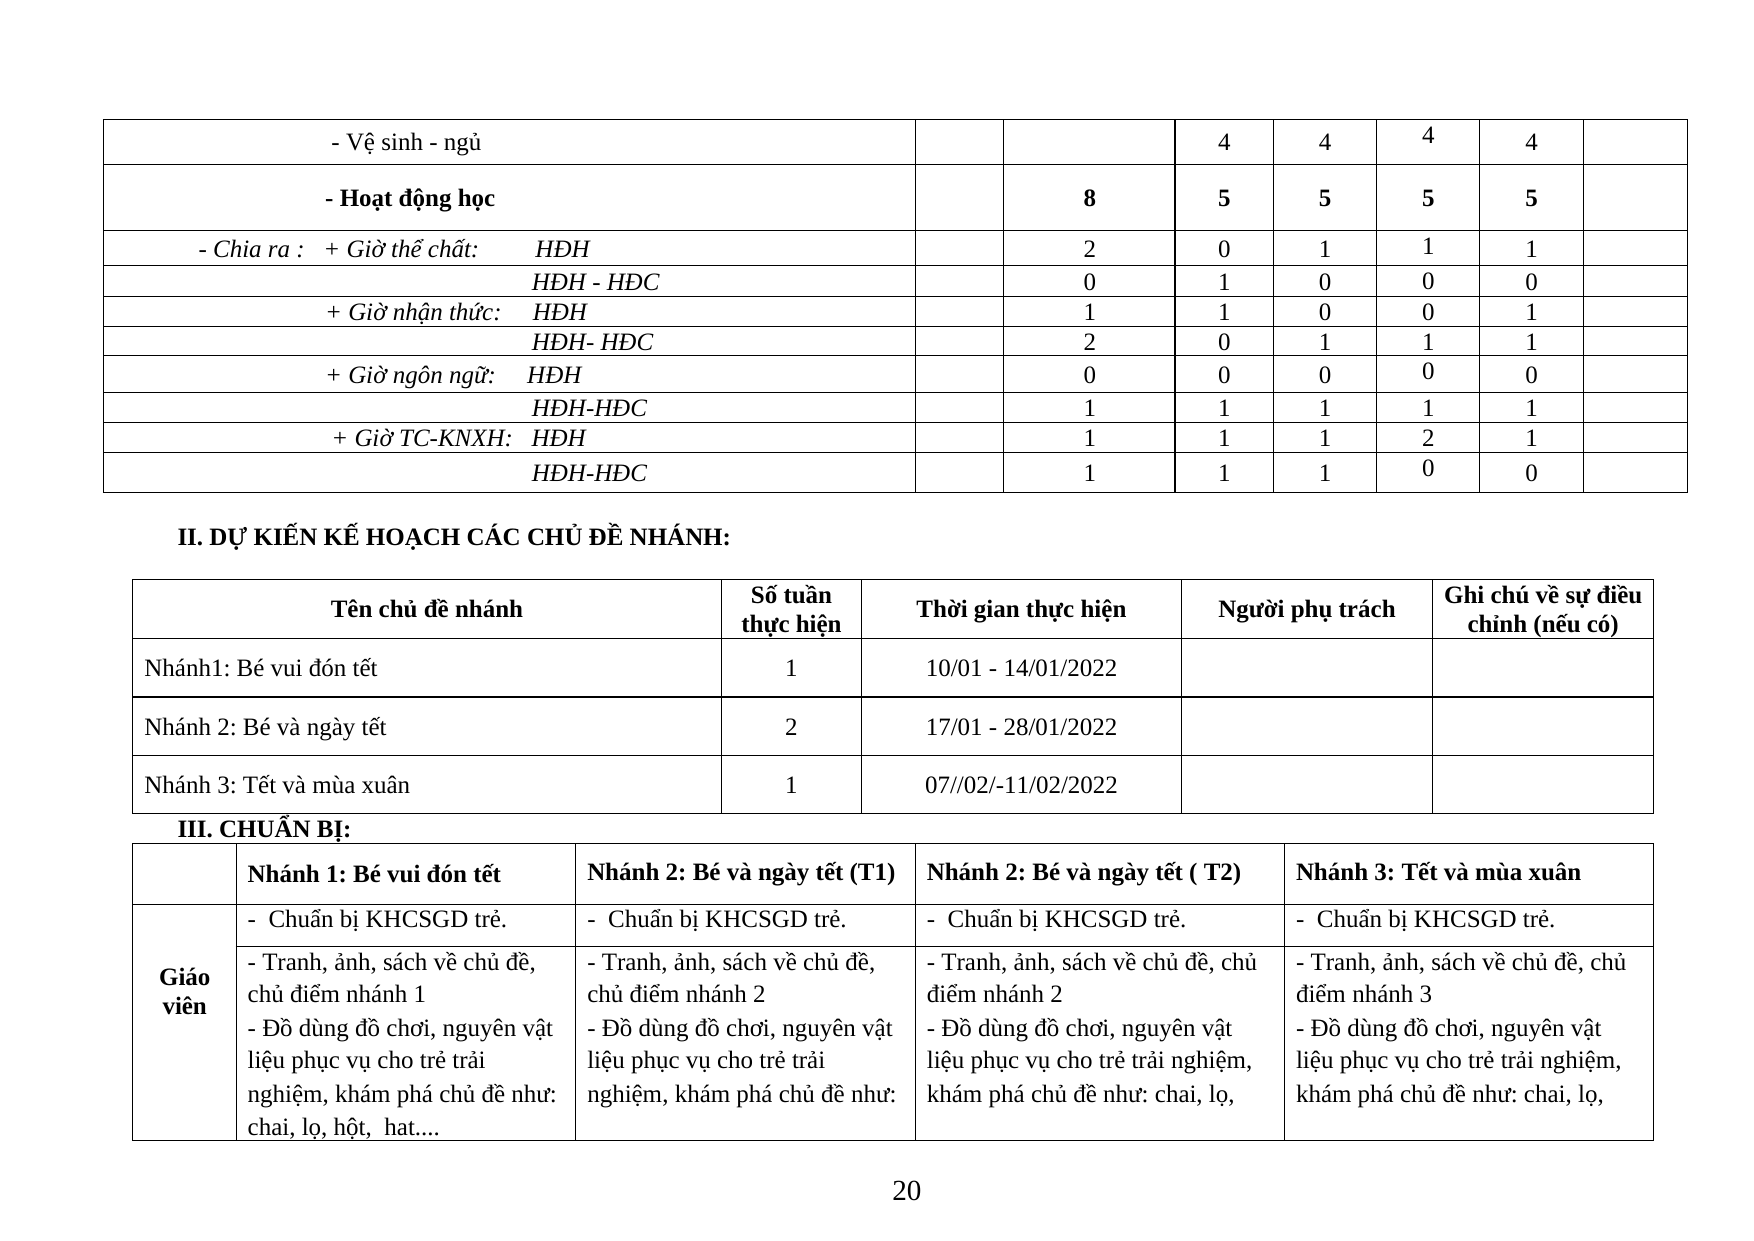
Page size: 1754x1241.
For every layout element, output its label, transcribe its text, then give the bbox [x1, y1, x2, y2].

table_cell 07//02/-11/02/2022 [862, 756, 1181, 813]
table_cell [1676, 393, 1687, 422]
table_cell [1433, 639, 1653, 696]
table_cell [1676, 297, 1687, 326]
table_cell [1433, 756, 1653, 813]
table_cell [916, 423, 927, 452]
table_cell [916, 297, 927, 326]
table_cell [576, 947, 915, 1140]
table_cell 0 [1176, 231, 1273, 265]
table_cell [916, 356, 1003, 392]
table_cell 0 [1377, 453, 1479, 492]
table_cell [1584, 453, 1687, 492]
table_cell 8 [1004, 165, 1174, 230]
table_cell [993, 297, 1003, 326]
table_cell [1285, 947, 1653, 1140]
table_cell - Hoạt động học [104, 165, 915, 230]
table_cell [1584, 423, 1594, 452]
text II. DỰ KIẾN KẾ HOẠCH CÁC CHỦ ĐỀ NHÁNH: [177, 522, 1636, 550]
table_cell [1584, 231, 1687, 265]
table_cell [1182, 639, 1432, 696]
table_cell Nhánh 3: Tết và mùa xuân [133, 756, 721, 813]
table_cell [1584, 393, 1594, 422]
table_cell 2 [1004, 231, 1174, 265]
table_cell - Chuẩn bị KHCSGD trẻ. [237, 905, 575, 946]
table_cell 10/01 - 14/01/2022 [862, 639, 1181, 696]
table_cell [916, 453, 1003, 492]
table_cell [993, 393, 1003, 422]
table_cell [1584, 356, 1687, 392]
table_cell [1584, 297, 1594, 326]
table_cell [916, 165, 1003, 230]
table_cell - Chuẩn bị KHCSGD trẻ. [576, 905, 915, 946]
table_cell HĐH-HĐC [104, 453, 915, 492]
table_cell 2 [722, 698, 861, 755]
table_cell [916, 947, 1284, 1140]
table_cell - Chuẩn bị KHCSGD trẻ. [1285, 905, 1653, 946]
table_cell 0 [1377, 356, 1479, 392]
table_cell 1 [722, 756, 861, 813]
table_cell 4 [1176, 120, 1273, 163]
table_cell [1676, 423, 1687, 452]
table_cell 5 [1274, 165, 1376, 230]
table_header Nhánh 2: Bé và ngày tết ( T2) [916, 844, 1284, 903]
table_cell [1433, 698, 1653, 755]
table_cell 1 [1274, 453, 1376, 492]
table_cell Giáo viên [133, 905, 236, 1140]
table_cell [993, 423, 1003, 452]
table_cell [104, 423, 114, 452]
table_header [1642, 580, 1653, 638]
table_cell Nhánh 2: Bé và ngày tết [133, 698, 721, 755]
table_cell 1 [1004, 453, 1174, 492]
table_header Nhánh 2: Bé và ngày tết (T1) [576, 844, 915, 903]
table_cell [1584, 120, 1687, 163]
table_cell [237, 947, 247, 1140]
table_cell [1004, 120, 1174, 163]
table_cell 0 [1377, 266, 1479, 296]
table_cell HĐH - HĐC [104, 266, 915, 296]
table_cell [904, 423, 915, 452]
table_cell 5 [1480, 165, 1583, 230]
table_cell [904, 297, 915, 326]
table_cell 17/01 - 28/01/2022 [862, 698, 1181, 755]
table_cell - Vệ sinh - ngủ [104, 120, 915, 163]
table_cell [916, 120, 1003, 163]
table_header Nhánh 1: Bé vui đón tết [237, 844, 575, 903]
table_cell 0 [1004, 356, 1174, 392]
table_header Thời gian thực hiện [862, 580, 1181, 638]
table_cell + Giờ ngôn ngữ: HĐH [104, 356, 915, 392]
table_cell 4 [1274, 120, 1376, 163]
table_cell 0 [1480, 266, 1583, 296]
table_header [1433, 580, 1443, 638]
table_cell [1584, 327, 1594, 355]
table_cell 4 [1377, 120, 1479, 163]
table_cell [993, 327, 1003, 355]
table_header Tên chủ đề nhánh [133, 580, 721, 638]
table_cell [1584, 165, 1687, 230]
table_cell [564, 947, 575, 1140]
table_cell 1 [1176, 453, 1273, 492]
table_cell 0 [1480, 453, 1583, 492]
table_cell 4 [1480, 120, 1583, 163]
table_cell [1676, 327, 1687, 355]
table_cell [1182, 756, 1432, 813]
table_cell [1182, 698, 1432, 755]
table_header Người phụ trách [1182, 580, 1432, 638]
table_cell 1 [1274, 231, 1376, 265]
table_cell 5 [1176, 165, 1273, 230]
table_cell - Chuẩn bị KHCSGD trẻ. [916, 905, 1284, 946]
table_cell 1 [1176, 266, 1273, 296]
table_cell [916, 327, 927, 355]
table_header Nhánh 3: Tết và mùa xuân [1285, 844, 1653, 903]
table_cell [1584, 266, 1687, 296]
table_cell [916, 266, 1003, 296]
table_cell 0 [1176, 356, 1273, 392]
table_cell 5 [1377, 165, 1479, 230]
table_cell 0 [1274, 356, 1376, 392]
table_cell 1 [722, 639, 861, 696]
table_cell 1 [1480, 231, 1583, 265]
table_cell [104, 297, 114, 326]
table_header [133, 844, 236, 903]
table_cell 0 [1480, 356, 1583, 392]
table_cell - Chia ra : + Giờ thể chất: HĐH [104, 231, 915, 265]
text III. CHUẨN BỊ: [177, 814, 1636, 843]
table_cell [916, 231, 1003, 265]
table_cell 0 [1004, 266, 1174, 296]
table_cell 1 [1377, 231, 1479, 265]
table_cell Nhánh1: Bé vui đón tết [133, 639, 721, 696]
table_cell [916, 393, 927, 422]
table_cell 0 [1274, 266, 1376, 296]
